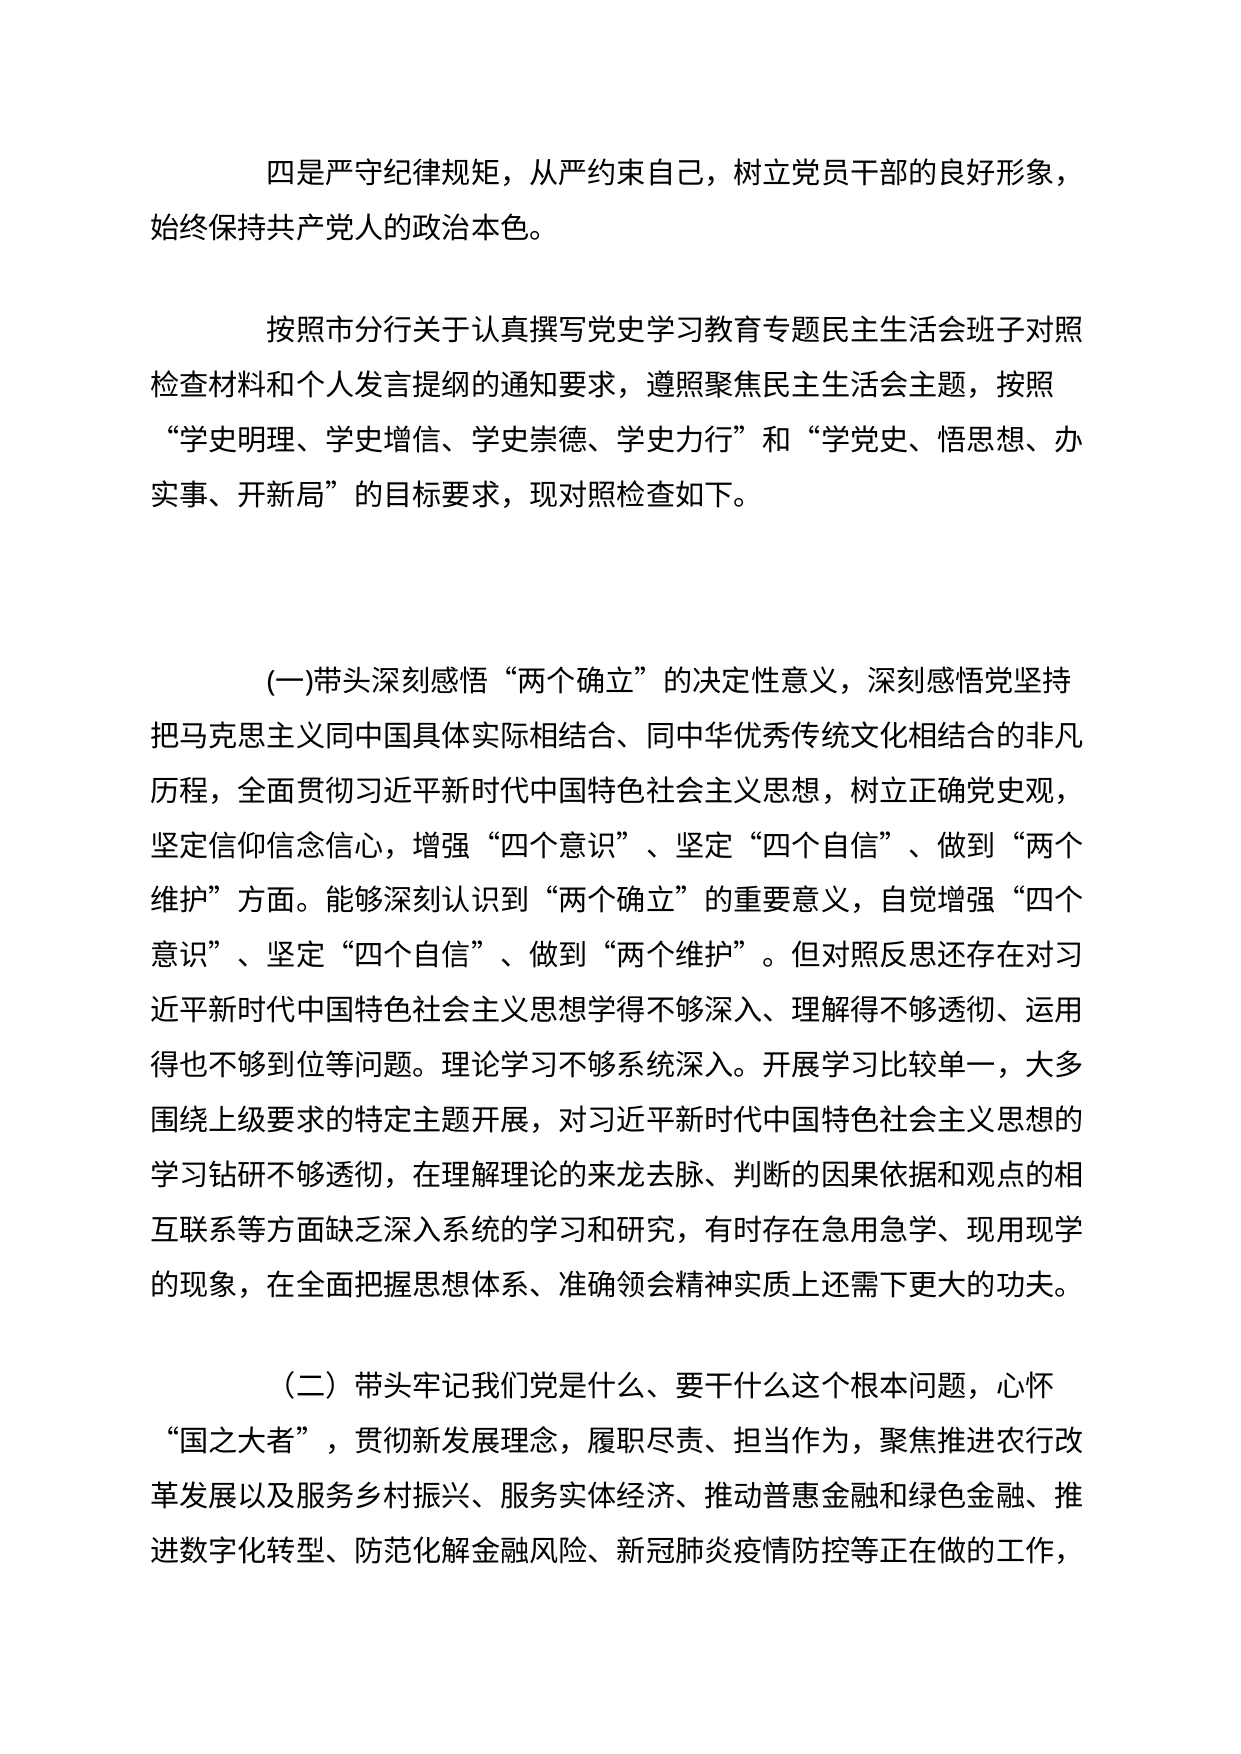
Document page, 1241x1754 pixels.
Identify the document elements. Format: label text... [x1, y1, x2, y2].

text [150, 1363, 1090, 1570]
text 按照市分行关于认真撰写党史学习教育专题民主生活会班子对照检查材料和个人发言提纲的通知要求，遵照聚焦民主生活会主题，按照“学史明理、学史增信、学史崇德、学史力行”和“学党史、悟思想、办实事、开新局”的目标要求，现对照检查如下。 [150, 307, 1090, 514]
text 四是严守纪律规矩，从严约束自己，树立党员干部的良好形象，始终保持共产党人的政治本色。 [150, 150, 1090, 247]
text (一)带头深刻感悟“两个确立”的决定性意义，深刻感悟党坚持把马克思主义同中国具体实际相结合、同中华优秀传统文化相结合的非凡历程，全面贯彻习近平新时代中国特色社会主义思想，树立正确党史观，坚定信仰信念信心，增强“四个意识”、坚定“四个自信”、做到“两个维护”方面。能够深刻认识到“两个确立”的重要意义，自觉增强“四个意识”、坚定“四个自信”、做到“两个维护”。但对照反思还存在对习近平新时代中国特色社会主义思想学得不够深入、理解得不够透彻、运用得也不够到位等问题。理论学习不够系统深入。开展学习比较单一，大多围绕上级要求的特定主题开展，对习近平新时代中国特色社会主义思想的学习钻研不够透彻，在理解理论的来龙去脉、判断的因果依据和观点的相互联系等方面缺乏深入系统的学习和研究，有时存在急用急学、现用现学的现象，在全面把握思想体系、准确领会精神实质上还需下更大的功夫。 [150, 657, 1090, 1303]
